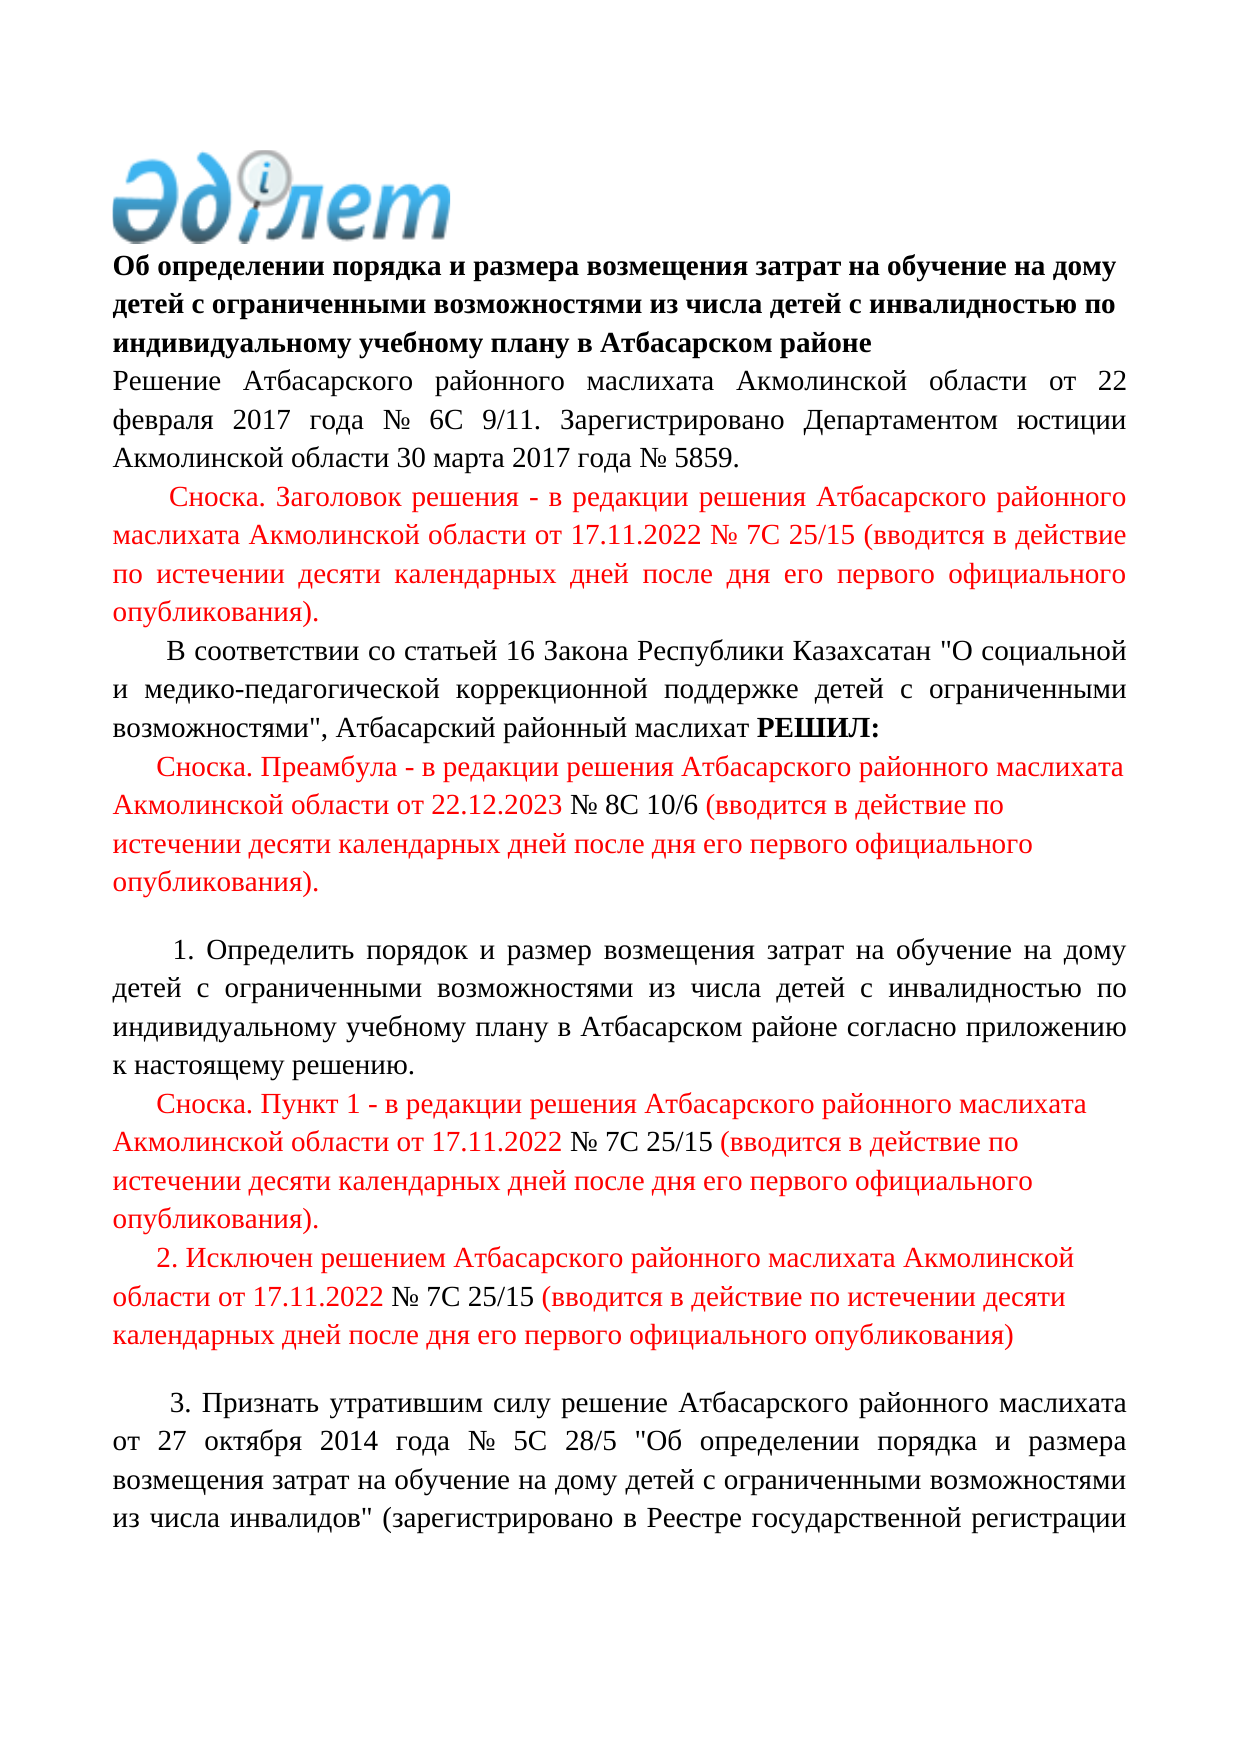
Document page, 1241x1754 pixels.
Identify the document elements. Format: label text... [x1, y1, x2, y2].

text Сноска. Заголовок решения - в редакции решения Атбасарского районного маслихата Акмолинской области от 17.11.2022 № 7С 25/15 (вводится в действие по истечении десяти календарных дней после дня его первого официального опубликования). [112, 479, 1128, 628]
text В соответствии со статьей 16 Закона Республики Казахсатан "О социальной и медико-педагогической коррекционной поддержке детей с ограниченными возможностями", Атбасарский районный маслихат РЕШИЛ: [112, 633, 1128, 744]
text Сноска. Пункт 1 - в редакции решения Атбасарского районного маслихата Акмолинской области от 17.11.2022 № 7С 25/15 (вводится в действие по истечении десяти календарных дней после дня его первого официального опубликования). 2. Исключен решением Атбасарского районного маслихата Акмолинской области от 17.11.2022 № 7С 25/15 (вводится в действие по истечении десяти календарных дней после дня его первого официального опубликования) [112, 1086, 1128, 1381]
text Решение Атбасарского районного маслихата Акмолинской области от 22 февраля 2017 года № 6С 9/11. Зарегистрировано Департаментом юстиции Акмолинской области 30 марта 2017 года № 5859. [112, 363, 1128, 474]
text Об определении порядка и размера возмещения затрат на обучение на дому детей с ограниченными возможностями из числа детей с инвалидностью по индивидуальному учебному плану в Атбасарском районе [112, 248, 1128, 358]
picture [112, 150, 451, 244]
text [112, 1385, 1128, 1534]
text 1. Определить порядок и размер возмещения затрат на обучение на дому детей с ограниченными возможностями из числа детей с инвалидностью по индивидуальному учебному плану в Атбасарском районе согласно приложению к настоящему решению. [112, 932, 1128, 1081]
text Сноска. Преамбула - в редакции решения Атбасарского районного маслихата Акмолинской области от 22.12.2023 № 8С 10/6 (вводится в действие по истечении десяти календарных дней после дня его первого официального опубликования). [112, 749, 1128, 928]
